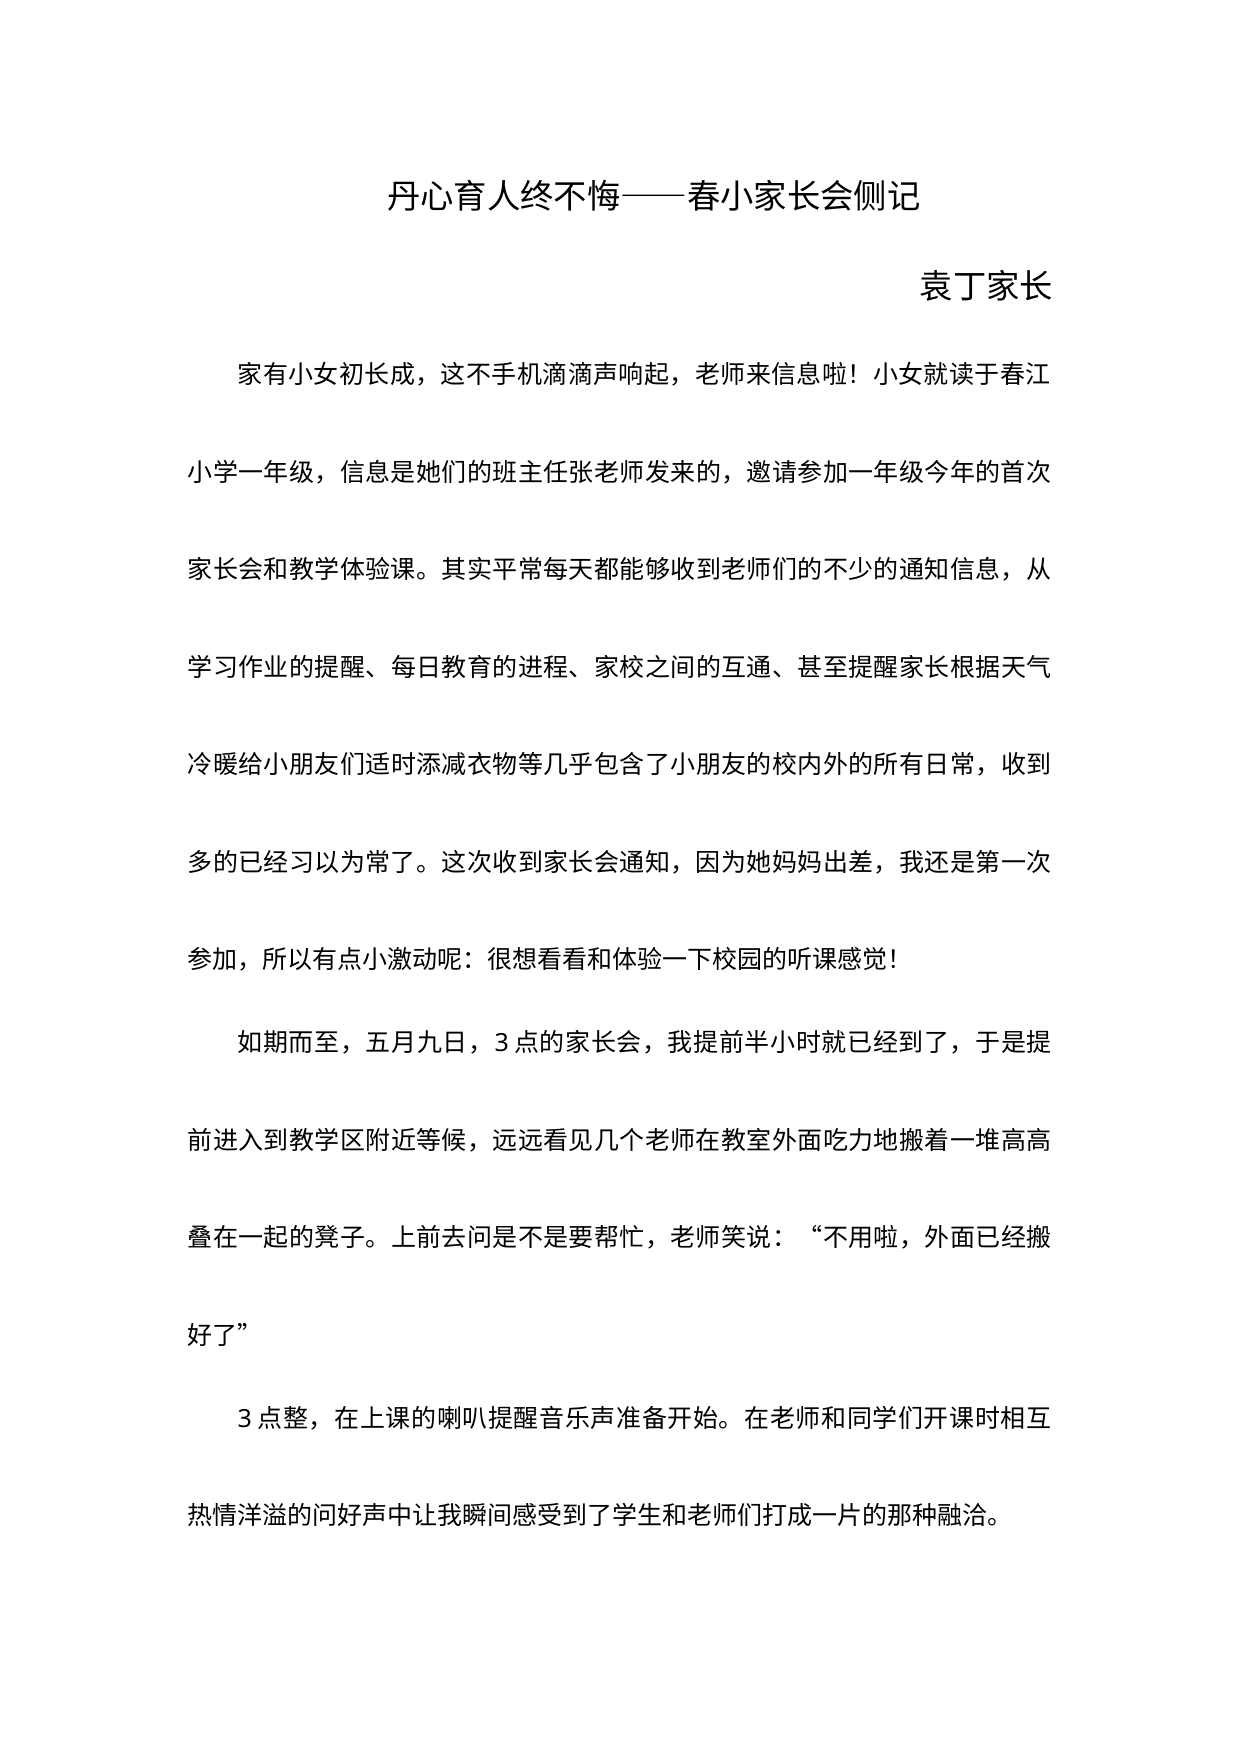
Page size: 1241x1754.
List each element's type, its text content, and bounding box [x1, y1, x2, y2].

text 袁丁家长 [187, 251, 1053, 316]
text 家有小女初长成，这不手机滴滴声响起，老师来信息啦！小女就读于春江小学一年级，信息是她们的班主任张老师发来的，邀请参加一年级今年的首次家长会和教学体验课。其实平常每天都能够收到老师们的不少的通知信息，从学习作业的提醒、每日教育的进程、家校之间的互通、甚至提醒家长根据天气冷暖给小朋友们适时添减衣物等几乎包含了小朋友的校内外的所有日常，收到多的已经习以为常了。这次收到家长会通知，因为她妈妈出差，我还是第一次参加，所以有点小激动呢：很想看看和体验一下校园的听课感觉！ [187, 340, 1053, 990]
text 丹心育人终不悔——春小家长会侧记 [187, 162, 1053, 227]
text 如期而至，五月九日，3点的家长会，我提前半小时就已经到了，于是提前进入到教学区附近等候，远远看见几个老师在教室外面吃力地搬着一堆高高叠在一起的凳子。上前去问是不是要帮忙，老师笑说：“不用啦，外面已经搬好了” [187, 1008, 1053, 1366]
text 3点整，在上课的喇叭提醒音乐声准备开始。在老师和同学们开课时相互热情洋溢的问好声中让我瞬间感受到了学生和老师们打成一片的那种融洽。 [187, 1384, 1053, 1546]
